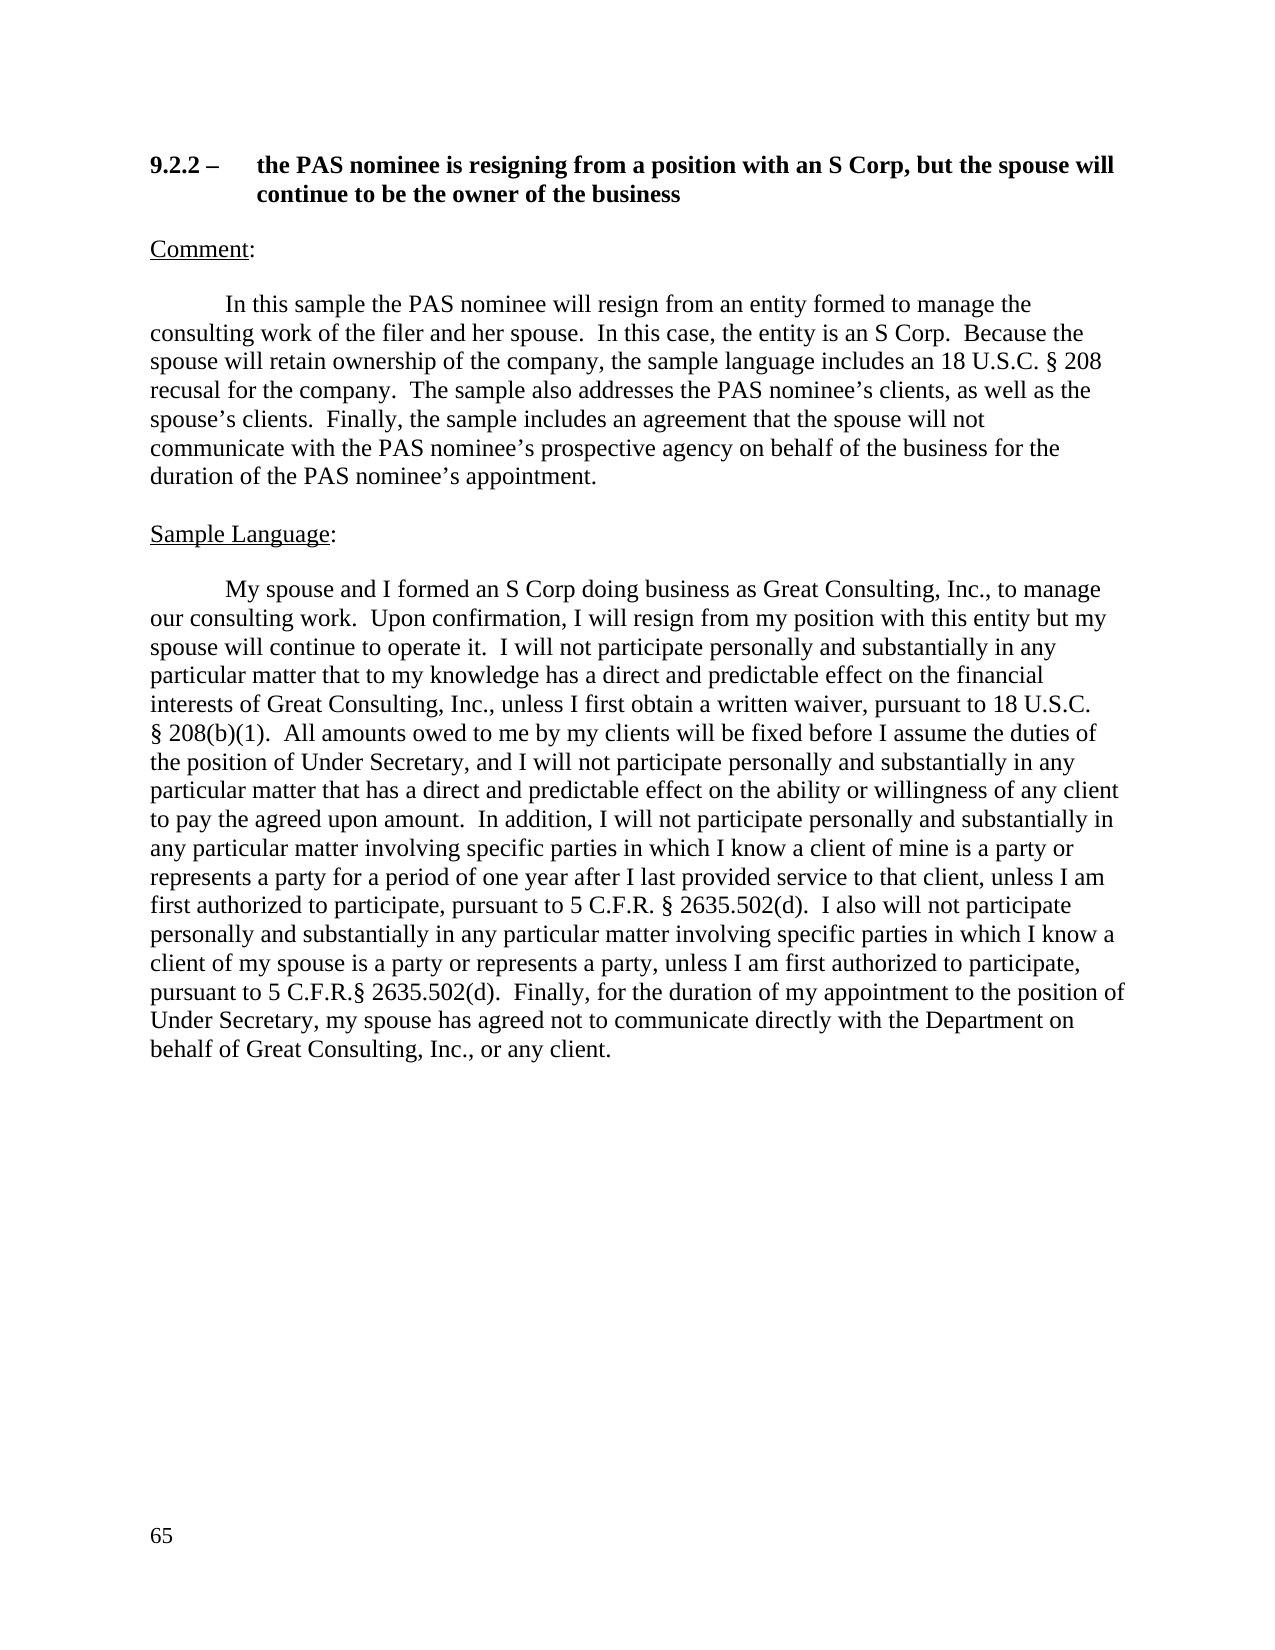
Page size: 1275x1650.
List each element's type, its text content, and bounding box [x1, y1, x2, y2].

text In this sample the PAS nominee will resign from an entity formed to manage the consulting work of the filer and her spouse. In this case, the entity is an S Corp. Because the spouse will retain ownership of the company, the sample language includes an 18 U.S.C. § 208 recusal for the company. The sample also addresses the PAS nominee’s clients, as well as the spouse’s clients. Finally, the sample includes an agreement that the spouse will not communicate with the PAS nominee’s prospective agency on behalf of the business for the duration of the PAS nominee’s appointment. [150, 289, 1125, 490]
subtitle 9.2.2 – the PAS nominee is resigning from a position with an S Corp, but the spouse will continue to be the owner of the business [150, 150, 1125, 207]
text Sample Language: [150, 519, 1125, 548]
text Comment: [150, 234, 1125, 263]
text My spouse and I formed an S Corp doing business as Great Consulting, Inc., to manage our consulting work. Upon confirmation, I will resign from my position with this entity but my spouse will continue to operate it. I will not participate personally and substantially in any particular matter that to my knowledge has a direct and predictable effect on the financial interests of Great Consulting, Inc., unless I first obtain a written waiver, pursuant to 18 U.S.C. § 208(b)(1). All amounts owed to me by my clients will be fixed before I assume the duties of the position of Under Secretary, and I will not participate personally and substantially in any particular matter that has a direct and predictable effect on the ability or willingness of any client to pay the agreed upon amount. In addition, I will not participate personally and substantially in any particular matter involving specific parties in which I know a client of mine is a party or represents a party for a period of one year after I last provided service to that client, unless I am first authorized to participate, pursuant to 5 C.F.R. § 2635.502(d). I also will not participate personally and substantially in any particular matter involving specific parties in which I know a client of my spouse is a party or represents a party, unless I am first authorized to participate, pursuant to 5 C.F.R.§ 2635.502(d). Finally, for the duration of my appointment to the position of Under Secretary, my spouse has agreed not to communicate directly with the Department on behalf of Great Consulting, Inc., or any client. [150, 574, 1125, 1063]
